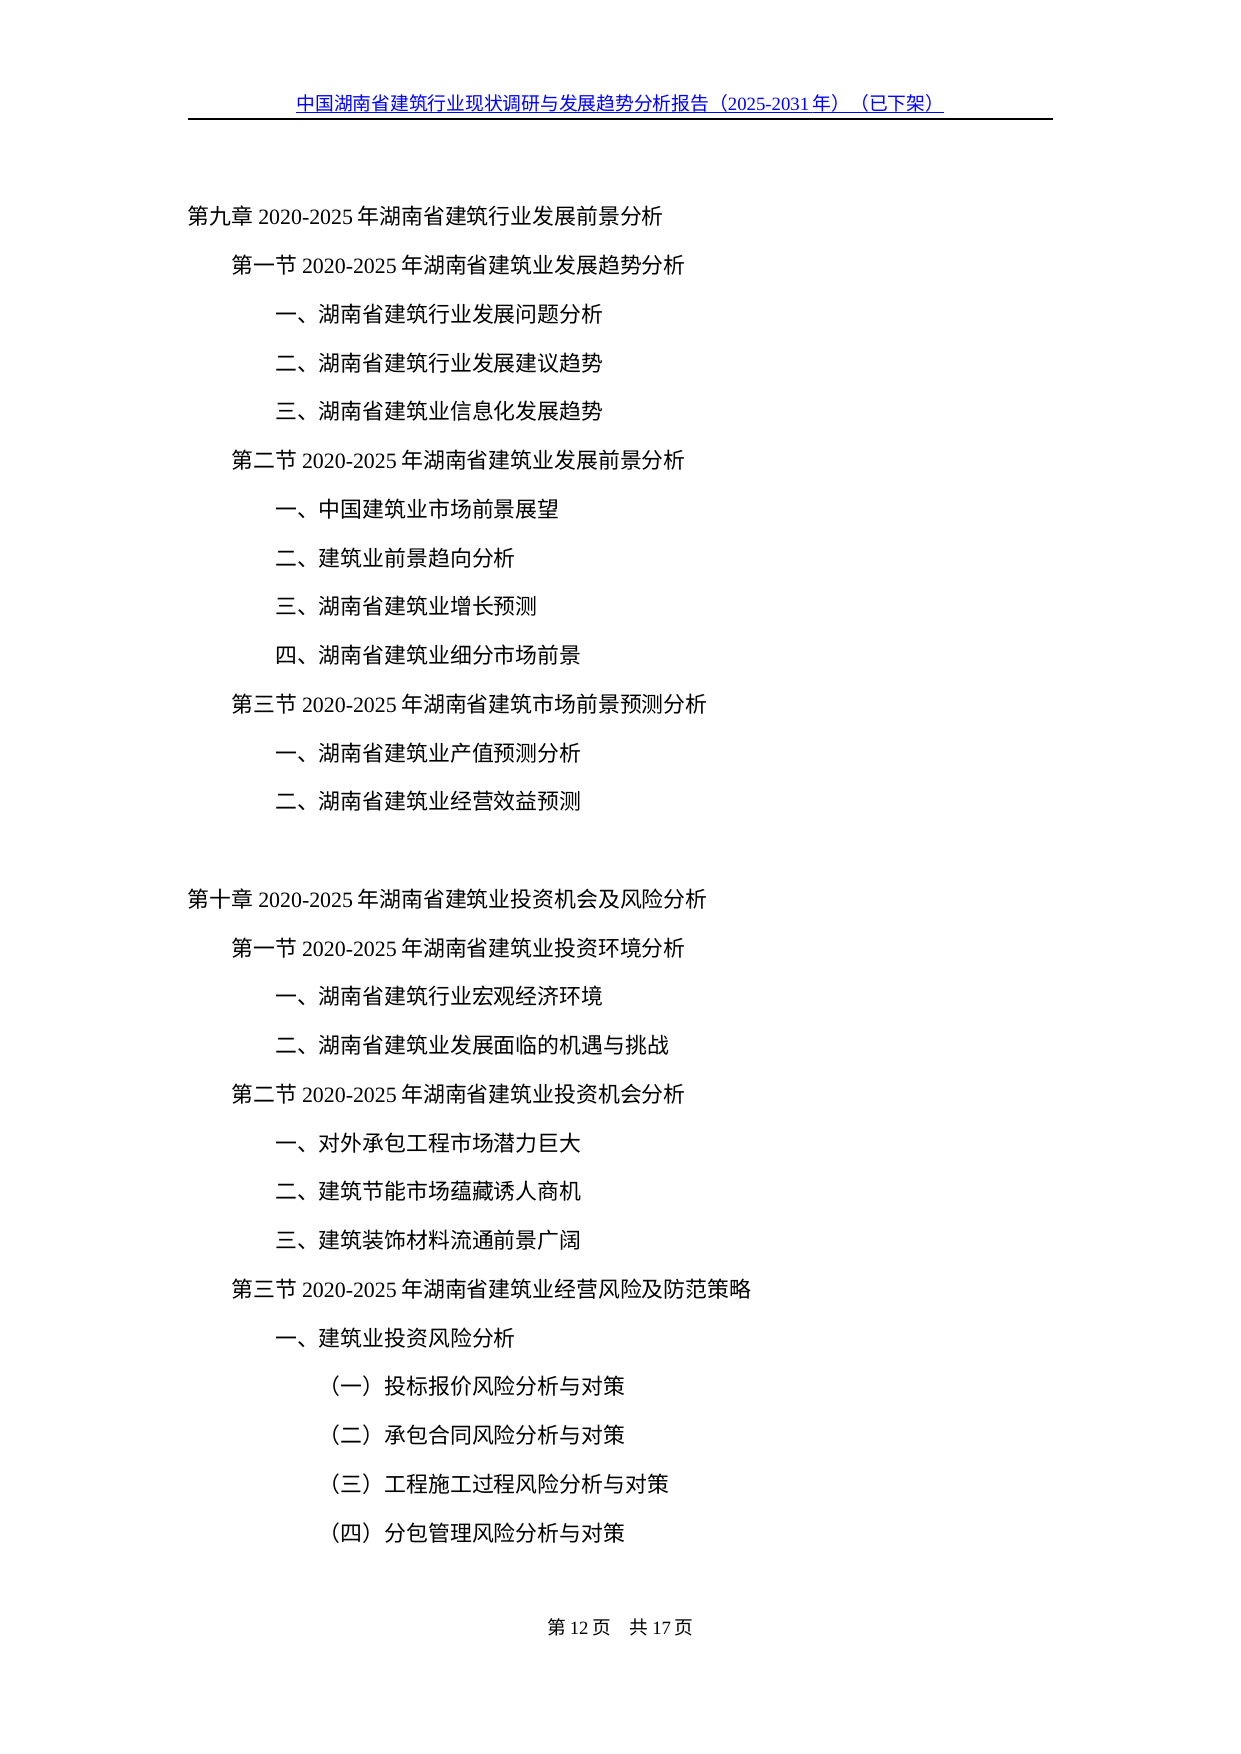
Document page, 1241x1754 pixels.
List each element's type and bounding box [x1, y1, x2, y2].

text [187, 150, 1053, 1548]
